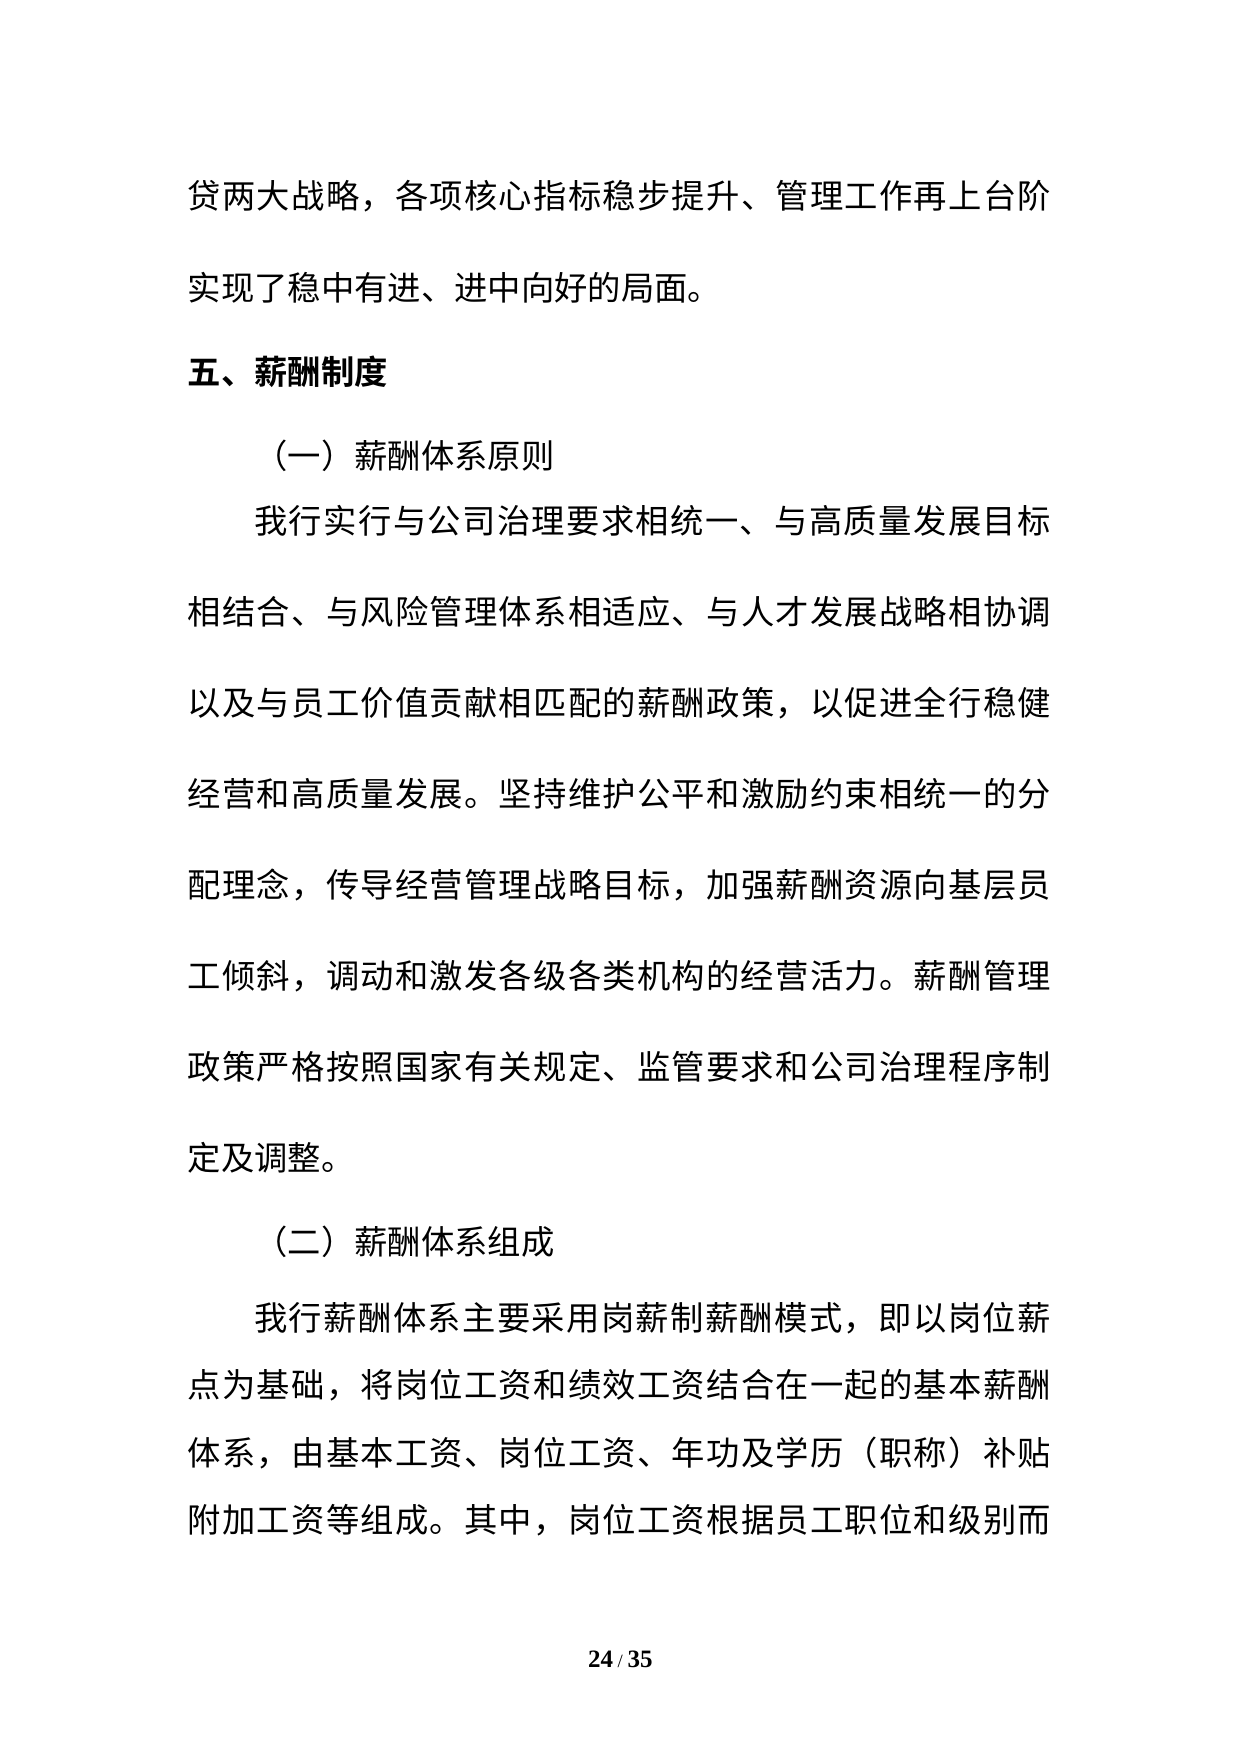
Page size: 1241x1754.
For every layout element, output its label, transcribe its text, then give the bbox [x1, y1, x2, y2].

text （二）薪酬体系组成 [187, 1207, 1053, 1272]
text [187, 1292, 1053, 1542]
text （一）薪酬体系原则 [187, 421, 1053, 486]
text 我行实行与公司治理要求相统一、与高质量发展目标相结合、与风险管理体系相适应、与人才发展战略相协调以及与员工价值贡献相匹配的薪酬政策，以促进全行稳健经营和高质量发展。坚持维护公平和激励约束相统一的分配理念，传导经营管理战略目标，加强薪酬资源向基层员工倾斜，调动和激发各级各类机构的经营活力。薪酬管理政策严格按照国家有关规定、监管要求和公司治理程序制定及调整。 [187, 486, 1053, 1188]
text 五、薪酬制度 [187, 337, 1053, 402]
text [187, 162, 1053, 318]
